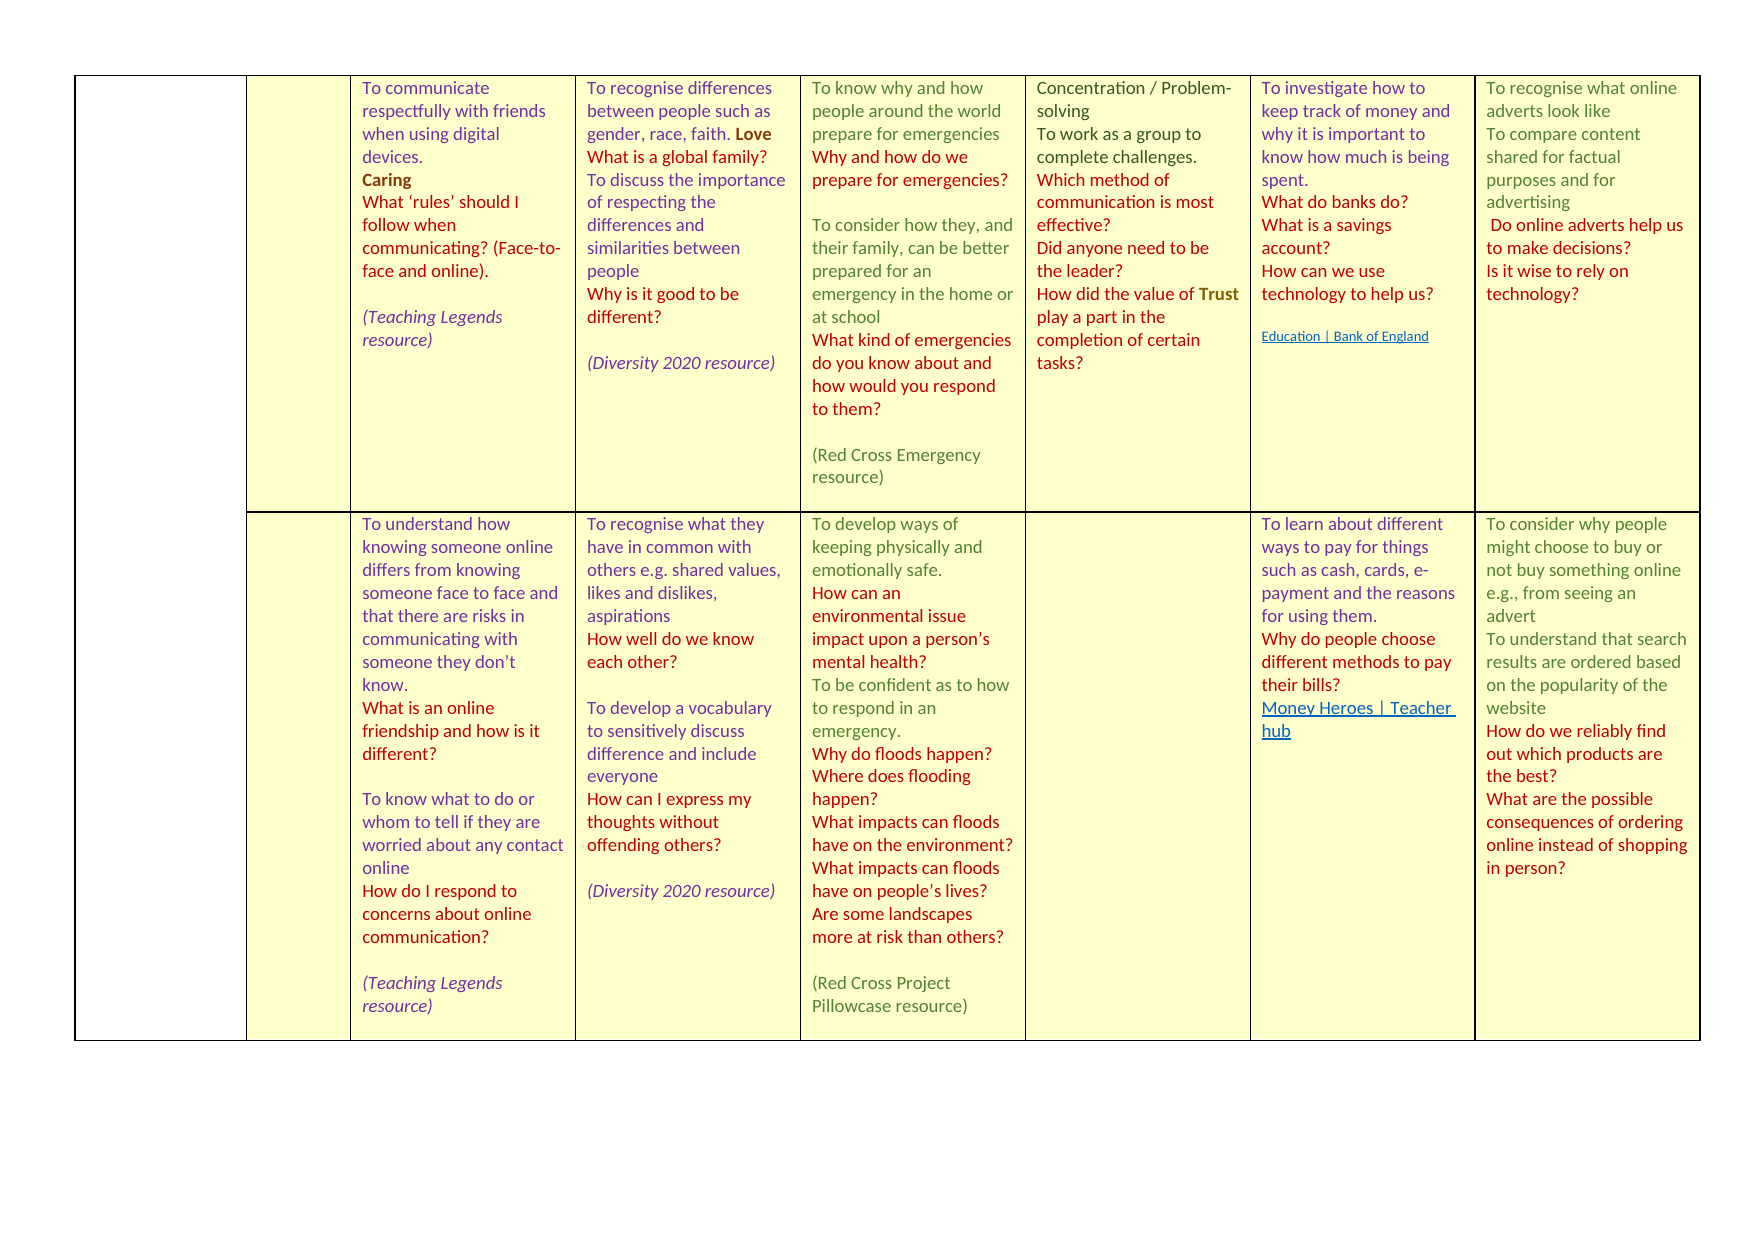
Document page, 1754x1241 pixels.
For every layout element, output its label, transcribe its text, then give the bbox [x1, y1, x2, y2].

table_cell Concentration / Problem-solving To work as a group to complete challenges. Which method of communication is most effective? Did anyone need to be the leader? How did the value of Trust play a part in the completion of certain tasks? [1026, 76, 1250, 511]
table_cell [247, 76, 350, 511]
table_cell To recognise differences between people such as gender, race, faith. Love What is a global family? To discuss the importance of respecting the differences and similarities between people Why is it good to be different? (Diversity 2020 resource) [576, 76, 800, 511]
table_cell To investigate how to keep track of money and why it is important to know how much is being spent. What do banks do? What is a savings account? How can we use technology to help us? Education | Bank of England [1251, 76, 1474, 511]
table_cell [247, 513, 350, 1039]
table_cell To recognise what online adverts look like To compare content shared for factual purposes and for advertising Do online adverts help us to make decisions? Is it wise to rely on technology? [1476, 76, 1699, 511]
table_cell To develop ways of keeping physically and emotionally safe. How can an environmental issue impact upon a person’s mental health? To be confident as to how to respond in an emergency. Why do floods happen? Where does flooding happen? What impacts can floods have on the environment? What impacts can floods have on people’s lives? Are some landscapes more at risk than others? (Red Cross Project Pillowcase resource) [801, 513, 1025, 1039]
table_cell To know why and how people around the world prepare for emergencies Why and how do we prepare for emergencies? To consider how they, and their family, can be better prepared for an emergency in the home or at school What kind of emergencies do you know about and how would you respond to them? (Red Cross Emergency resource) [801, 76, 1025, 511]
table_cell To understand how knowing someone online differs from knowing someone face to face and that there are risks in communicating with someone they don’t know. What is an online friendship and how is it different? To know what to do or whom to tell if they are worried about any contact online How do I respond to concerns about online communication? (Teaching Legends resource) [351, 513, 575, 1039]
table_cell To recognise what they have in common with others e.g. shared values, likes and dislikes, aspirations How well do we know each other? To develop a vocabulary to sensitively discuss difference and include everyone How can I express my thoughts without offending others? (Diversity 2020 resource) [576, 513, 800, 1039]
table_cell To consider why people might choose to buy or not buy something online e.g., from seeing an advert To understand that search results are ordered based on the popularity of the website How do we reliably find out which products are the best? What are the possible consequences of ordering online instead of shopping in person? [1476, 513, 1699, 1039]
table_cell To learn about different ways to pay for things such as cash, cards, e-payment and the reasons for using them. Why do people choose different methods to pay their bills? Money Heroes | Teacher hub [1251, 513, 1474, 1039]
table_cell To communicate respectfully with friends when using digital devices. Caring What ‘rules’ should I follow when communicating? (Face-to-face and online). (Teaching Legends resource) [351, 76, 575, 511]
table_cell [1026, 513, 1250, 1039]
